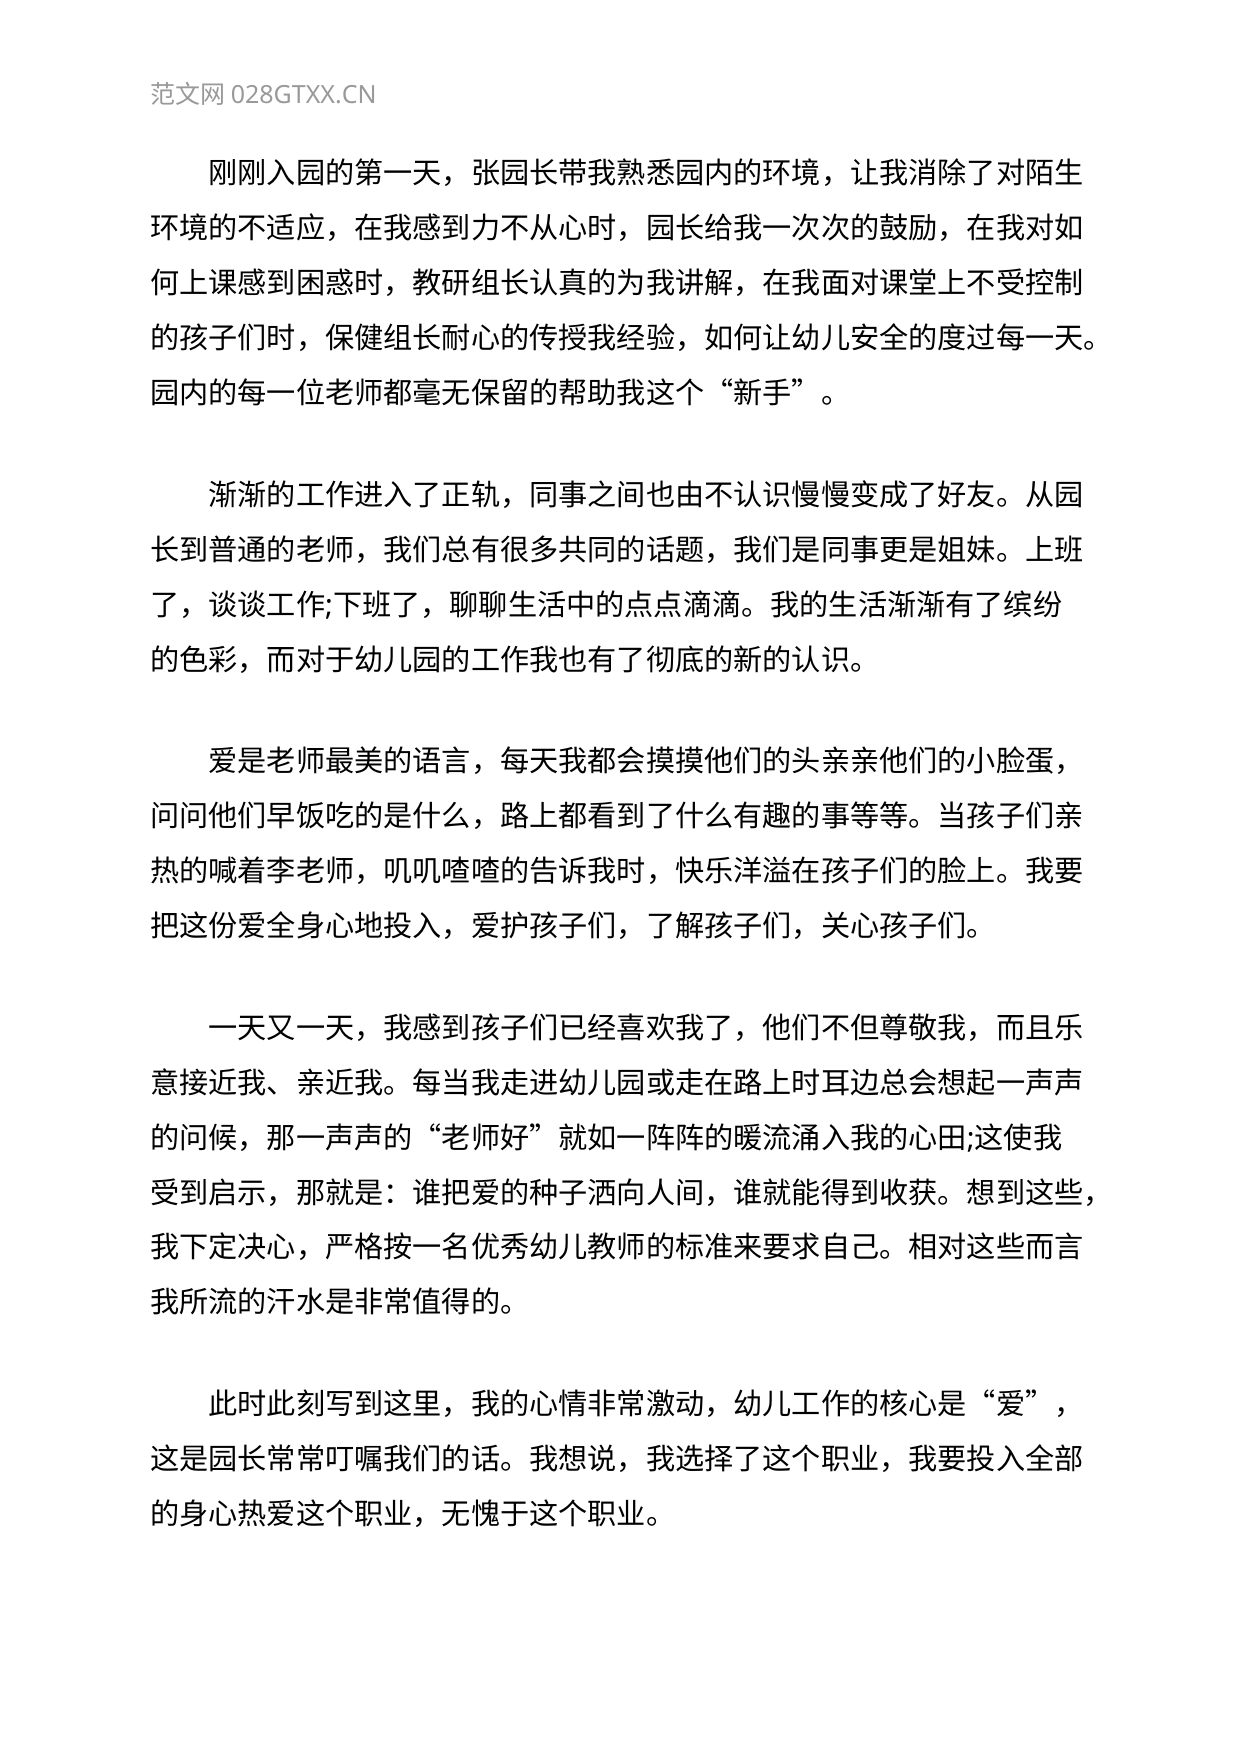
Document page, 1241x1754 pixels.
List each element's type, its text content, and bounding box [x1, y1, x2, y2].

text 渐渐的工作进入了正轨，同事之间也由不认识慢慢变成了好友。从园长到普通的老师，我们总有很多共同的话题，我们是同事更是姐妹。上班了，谈谈工作;下班了，聊聊生活中的点点滴滴。我的生活渐渐有了缤纷的色彩，而对于幼儿园的工作我也有了彻底的新的认识。 [150, 471, 1090, 678]
text 刚刚入园的第一天，张园长带我熟悉园内的环境，让我消除了对陌生环境的不适应，在我感到力不从心时，园长给我一次次的鼓励，在我对如何上课感到困惑时，教研组长认真的为我讲解，在我面对课堂上不受控制的孩子们时，保健组长耐心的传授我经验，如何让幼儿安全的度过每一天。园内的每一位老师都毫无保留的帮助我这个“新手”。 [150, 150, 1090, 412]
text 爱是老师最美的语言，每天我都会摸摸他们的头亲亲他们的小脸蛋，问问他们早饭吃的是什么，路上都看到了什么有趣的事等等。当孩子们亲热的喊着李老师，叽叽喳喳的告诉我时，快乐洋溢在孩子们的脸上。我要把这份爱全身心地投入，爱护孩子们，了解孩子们，关心孩子们。 [150, 738, 1090, 945]
text 此时此刻写到这里，我的心情非常激动，幼儿工作的核心是“爱”，这是园长常常叮嘱我们的话。我想说，我选择了这个职业，我要投入全部的身心热爱这个职业，无愧于这个职业。 [150, 1381, 1090, 1533]
text 一天又一天，我感到孩子们已经喜欢我了，他们不但尊敬我，而且乐意接近我、亲近我。每当我走进幼儿园或走在路上时耳边总会想起一声声的问候，那一声声的“老师好”就如一阵阵的暖流涌入我的心田;这使我受到启示，那就是：谁把爱的种子洒向人间，谁就能得到收获。想到这些，我下定决心，严格按一名优秀幼儿教师的标准来要求自己。相对这些而言我所流的汗水是非常值得的。 [150, 1004, 1090, 1321]
